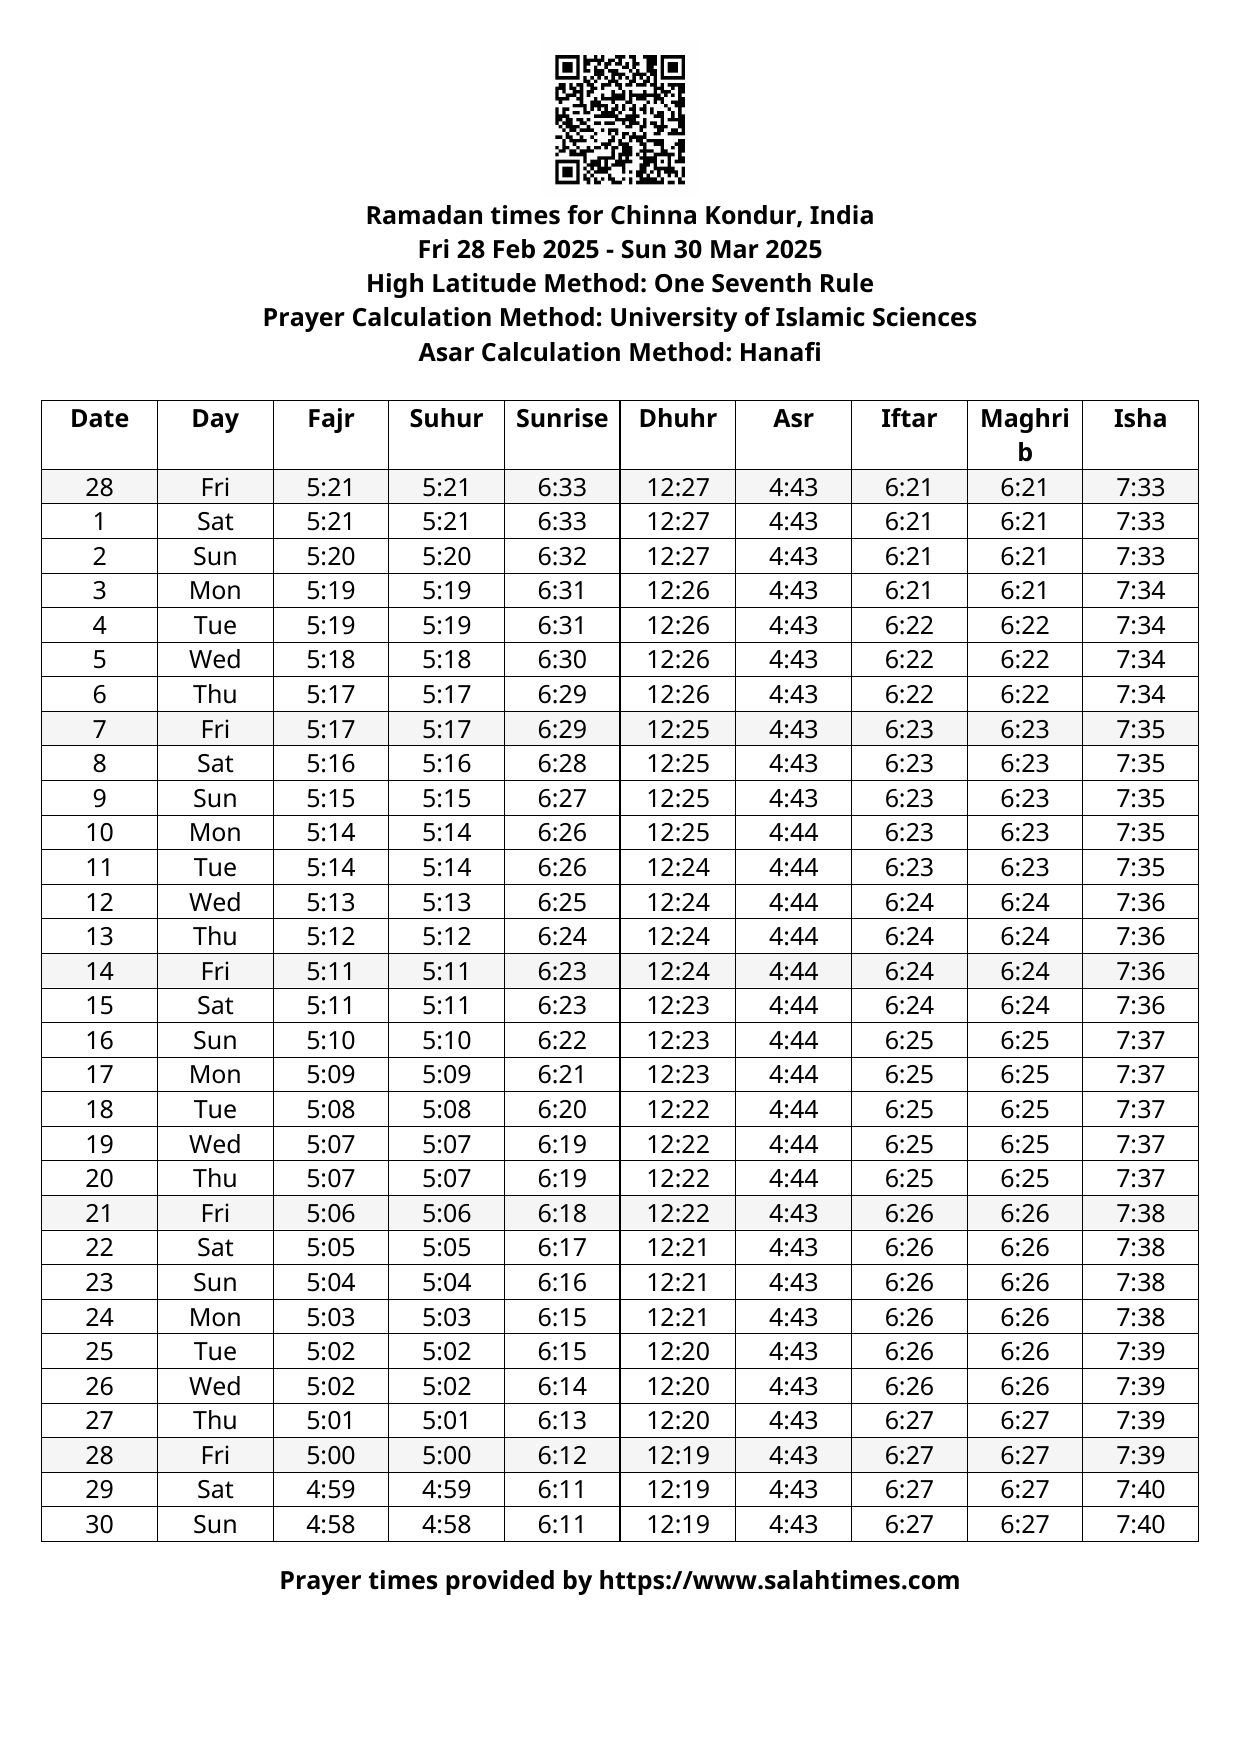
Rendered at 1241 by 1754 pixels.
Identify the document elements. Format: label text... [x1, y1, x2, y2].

table_cell 21 [42, 1196, 157, 1229]
table_cell 12:27 [621, 504, 735, 538]
table_cell Mon [158, 1058, 273, 1091]
table_cell 5:07 [389, 1127, 504, 1160]
table_cell 9 [42, 781, 157, 814]
table_cell 5:13 [274, 885, 388, 918]
table_header Iftar [852, 401, 967, 469]
table_header Maghrib [968, 401, 1082, 469]
table_cell 6:25 [852, 1092, 967, 1126]
table_cell 6:26 [968, 1300, 1082, 1333]
picture [542, 41, 699, 198]
table_cell Sun [158, 781, 273, 814]
table_cell 5:09 [274, 1058, 388, 1091]
table_cell 5:13 [389, 885, 504, 918]
table_cell 12:23 [621, 1058, 735, 1091]
table_cell 6:26 [968, 1231, 1082, 1264]
table_cell 6:22 [852, 677, 967, 711]
table_cell Fri [158, 470, 273, 503]
table_cell 6:11 [505, 1473, 619, 1506]
table_cell 6:22 [968, 677, 1082, 711]
table_header Dhuhr [621, 401, 735, 469]
table_cell 6:27 [968, 1507, 1082, 1541]
table_cell 7:35 [1083, 850, 1198, 884]
table_cell 6:22 [968, 643, 1082, 676]
table_cell 5:02 [389, 1334, 504, 1368]
table_cell 4:43 [736, 1334, 851, 1368]
table_cell 4:43 [736, 1507, 851, 1541]
table_cell Wed [158, 643, 273, 676]
table_cell 8 [42, 746, 157, 780]
table_cell 7:38 [1083, 1231, 1198, 1264]
table_cell 6:27 [968, 1473, 1082, 1506]
table_cell 12:24 [621, 919, 735, 953]
text Ramadan times for Chinna Kondur, India [42, 198, 1198, 232]
table_cell 5:03 [274, 1300, 388, 1333]
table_cell 5:16 [389, 746, 504, 780]
table_cell 28 [42, 470, 157, 503]
table_cell 6:26 [968, 1196, 1082, 1229]
table_cell 22 [42, 1231, 157, 1264]
table_cell 5:14 [389, 816, 504, 849]
table_cell 6:24 [968, 885, 1082, 918]
table_header Asr [736, 401, 851, 469]
table_cell 7:33 [1083, 504, 1198, 538]
table_cell 4:44 [736, 1127, 851, 1160]
table_cell Wed [158, 1369, 273, 1402]
table_cell 6:24 [505, 919, 619, 953]
table_cell 25 [42, 1334, 157, 1368]
table_cell 4:43 [736, 1473, 851, 1506]
table_cell 7:39 [1083, 1438, 1198, 1472]
table_cell 6:14 [505, 1369, 619, 1402]
table_cell 5:00 [274, 1438, 388, 1472]
table_cell 6:22 [852, 643, 967, 676]
table_cell 4 [42, 608, 157, 642]
table_cell 6:23 [968, 781, 1082, 814]
table_cell 7:34 [1083, 677, 1198, 711]
table_cell 5:06 [274, 1196, 388, 1229]
table_cell 12:24 [621, 954, 735, 987]
table_cell 5:02 [389, 1369, 504, 1402]
table_cell 12:26 [621, 677, 735, 711]
table_cell 7:40 [1083, 1473, 1198, 1506]
table_cell 6:30 [505, 643, 619, 676]
table_cell 2 [42, 539, 157, 572]
table_cell 28 [42, 1438, 157, 1472]
table_cell 4:43 [736, 574, 851, 607]
table_cell 7:38 [1083, 1300, 1198, 1333]
table_cell 6:23 [968, 850, 1082, 884]
table_cell 12:20 [621, 1404, 735, 1437]
table_cell 6:26 [852, 1196, 967, 1229]
table_cell 7:35 [1083, 746, 1198, 780]
table_cell 24 [42, 1300, 157, 1333]
table_cell 6:23 [968, 746, 1082, 780]
table_cell 6:25 [852, 1161, 967, 1195]
table_cell 18 [42, 1092, 157, 1126]
table_cell Sun [158, 1265, 273, 1299]
table_cell 5:19 [389, 574, 504, 607]
text Asar Calculation Method: Hanafi [42, 334, 1198, 368]
table_cell 5:15 [274, 781, 388, 814]
table_cell 4:44 [736, 919, 851, 953]
table_cell 4:44 [736, 1058, 851, 1091]
table_cell 6:25 [505, 885, 619, 918]
table_cell 6:27 [852, 1507, 967, 1541]
table_cell 14 [42, 954, 157, 987]
table_cell 12 [42, 885, 157, 918]
table_cell 4:43 [736, 1265, 851, 1299]
table_cell 6:17 [505, 1231, 619, 1264]
table_cell 12:26 [621, 574, 735, 607]
table_cell 4:43 [736, 504, 851, 538]
table_cell 1 [42, 504, 157, 538]
table_cell 7:36 [1083, 989, 1198, 1022]
table_cell 4:43 [736, 1196, 851, 1229]
table_cell 12:19 [621, 1473, 735, 1506]
table_cell Mon [158, 1300, 273, 1333]
table_cell 12:23 [621, 1023, 735, 1057]
table_cell 6:27 [505, 781, 619, 814]
table_cell 23 [42, 1265, 157, 1299]
text Fri 28 Feb 2025 - Sun 30 Mar 2025 [42, 232, 1198, 266]
table_cell 6:19 [505, 1127, 619, 1160]
table_cell 5:21 [389, 504, 504, 538]
table_cell 5:21 [389, 470, 504, 503]
table_cell Sun [158, 539, 273, 572]
table_cell Wed [158, 1127, 273, 1160]
table_cell 4:43 [736, 539, 851, 572]
table_cell 6:23 [505, 989, 619, 1022]
table_cell 6:33 [505, 504, 619, 538]
table_cell 4:43 [736, 712, 851, 745]
table_cell 4:58 [274, 1507, 388, 1541]
table_cell 6:24 [852, 885, 967, 918]
table_cell Fri [158, 712, 273, 745]
table_cell 12:26 [621, 643, 735, 676]
table_cell 6:24 [852, 989, 967, 1022]
table_cell 5:11 [274, 989, 388, 1022]
table_cell 5:07 [274, 1127, 388, 1160]
text Prayer times provided by https://www.salahtimes.com [42, 1563, 1198, 1597]
table_header Suhur [389, 401, 504, 469]
table_cell 12:25 [621, 816, 735, 849]
table_cell 5:21 [274, 470, 388, 503]
table_cell Fri [158, 1438, 273, 1472]
table_cell 6:21 [852, 574, 967, 607]
table_cell Tue [158, 608, 273, 642]
table_cell 4:43 [736, 781, 851, 814]
table_cell Thu [158, 1404, 273, 1437]
table_cell 6:25 [968, 1161, 1082, 1195]
table_cell 6 [42, 677, 157, 711]
table_header Fajr [274, 401, 388, 469]
table_cell 7:34 [1083, 643, 1198, 676]
table_cell 4:59 [389, 1473, 504, 1506]
table_cell 12:25 [621, 746, 735, 780]
table_cell 12:21 [621, 1300, 735, 1333]
table_cell 5:05 [389, 1231, 504, 1264]
table_cell 7:34 [1083, 574, 1198, 607]
table_cell Mon [158, 816, 273, 849]
table_cell 6:26 [505, 850, 619, 884]
table_cell 7:39 [1083, 1369, 1198, 1402]
table_cell 6:25 [968, 1092, 1082, 1126]
table_cell 6:26 [968, 1369, 1082, 1402]
table_cell 6:19 [505, 1161, 619, 1195]
table_cell 4:43 [736, 677, 851, 711]
table_cell Sat [158, 746, 273, 780]
table_cell Sun [158, 1507, 273, 1541]
table_cell 12:22 [621, 1127, 735, 1160]
table_cell 4:44 [736, 1092, 851, 1126]
table_cell 6:26 [852, 1369, 967, 1402]
text Prayer Calculation Method: University of Islamic Sciences [42, 300, 1198, 334]
table_cell 4:43 [736, 643, 851, 676]
table_cell 6:23 [852, 746, 967, 780]
table_cell 5:20 [389, 539, 504, 572]
table_cell 4:44 [736, 989, 851, 1022]
table_cell 7 [42, 712, 157, 745]
table_header Sunrise [505, 401, 619, 469]
table_cell 6:15 [505, 1334, 619, 1368]
table_cell 12:20 [621, 1369, 735, 1402]
table_cell 6:23 [852, 712, 967, 745]
table_cell 6:13 [505, 1404, 619, 1437]
table_cell 7:36 [1083, 885, 1198, 918]
table_cell 5:09 [389, 1058, 504, 1091]
table_cell Sat [158, 1473, 273, 1506]
table_cell 5:08 [389, 1092, 504, 1126]
table_cell 5:16 [274, 746, 388, 780]
table_cell 5 [42, 643, 157, 676]
table_cell 12:22 [621, 1161, 735, 1195]
table_cell 6:32 [505, 539, 619, 572]
table_cell Sun [158, 1023, 273, 1057]
table_header Day [158, 401, 273, 469]
table_cell 6:23 [852, 850, 967, 884]
table_cell 5:17 [274, 677, 388, 711]
table_cell 6:21 [968, 574, 1082, 607]
table_cell Fri [158, 1196, 273, 1229]
table_cell 5:07 [389, 1161, 504, 1195]
table_cell 12:27 [621, 470, 735, 503]
table_cell Mon [158, 574, 273, 607]
table_cell 12:23 [621, 989, 735, 1022]
table_cell 6:31 [505, 574, 619, 607]
table_cell 12:24 [621, 885, 735, 918]
table_cell 7:37 [1083, 1023, 1198, 1057]
table_cell 6:23 [968, 712, 1082, 745]
table_cell 15 [42, 989, 157, 1022]
table_cell 7:37 [1083, 1058, 1198, 1091]
table_cell 6:26 [505, 816, 619, 849]
table_header Isha [1083, 401, 1198, 469]
table_cell 13 [42, 919, 157, 953]
table_cell 5:14 [274, 816, 388, 849]
table_cell 6:25 [852, 1023, 967, 1057]
table_cell 5:01 [274, 1404, 388, 1437]
table_cell 12:22 [621, 1196, 735, 1229]
table_cell 5:00 [389, 1438, 504, 1472]
table_cell 12:20 [621, 1334, 735, 1368]
table_cell 16 [42, 1023, 157, 1057]
table_cell 5:17 [389, 677, 504, 711]
table_cell 6:21 [852, 470, 967, 503]
table_cell 7:39 [1083, 1404, 1198, 1437]
table_cell 6:27 [852, 1404, 967, 1437]
table_cell 5:04 [389, 1265, 504, 1299]
table_cell 5:14 [389, 850, 504, 884]
table_cell 7:36 [1083, 919, 1198, 953]
table_cell 5:02 [274, 1334, 388, 1368]
table_cell 4:58 [389, 1507, 504, 1541]
table_cell 6:21 [852, 504, 967, 538]
table_cell 5:12 [389, 919, 504, 953]
table_cell 6:24 [852, 954, 967, 987]
table_cell 6:33 [505, 470, 619, 503]
table_cell 5:08 [274, 1092, 388, 1126]
table_cell 7:34 [1083, 608, 1198, 642]
table_cell 6:27 [852, 1473, 967, 1506]
table_cell 29 [42, 1473, 157, 1506]
table_cell Tue [158, 1092, 273, 1126]
table_cell Fri [158, 954, 273, 987]
table_cell 7:36 [1083, 954, 1198, 987]
table_cell 6:23 [968, 816, 1082, 849]
text High Latitude Method: One Seventh Rule [42, 266, 1198, 300]
table_cell 5:10 [389, 1023, 504, 1057]
table_cell 6:24 [968, 919, 1082, 953]
table_cell 4:44 [736, 1161, 851, 1195]
table_cell 27 [42, 1404, 157, 1437]
table_cell 7:35 [1083, 712, 1198, 745]
table_cell Sat [158, 504, 273, 538]
table_cell 6:27 [968, 1438, 1082, 1472]
table_cell 6:22 [968, 608, 1082, 642]
table_cell 5:11 [389, 989, 504, 1022]
table_cell 5:11 [389, 954, 504, 987]
table_cell 5:20 [274, 539, 388, 572]
table_cell 6:24 [968, 989, 1082, 1022]
table_cell 12:25 [621, 712, 735, 745]
table_cell 5:03 [389, 1300, 504, 1333]
table_cell 6:26 [852, 1334, 967, 1368]
table_cell 7:37 [1083, 1092, 1198, 1126]
table_cell 6:26 [852, 1231, 967, 1264]
table_cell 7:37 [1083, 1127, 1198, 1160]
table_cell 7:33 [1083, 470, 1198, 503]
table_cell 7:38 [1083, 1265, 1198, 1299]
table_cell 6:26 [968, 1265, 1082, 1299]
table_cell 7:40 [1083, 1507, 1198, 1541]
table_cell 5:19 [389, 608, 504, 642]
table_cell 5:04 [274, 1265, 388, 1299]
table_cell 26 [42, 1369, 157, 1402]
table_cell 4:43 [736, 470, 851, 503]
table_cell 5:18 [389, 643, 504, 676]
table_cell 5:14 [274, 850, 388, 884]
table_cell 6:25 [968, 1058, 1082, 1091]
table_cell 12:27 [621, 539, 735, 572]
table_cell 4:44 [736, 954, 851, 987]
table_cell 7:39 [1083, 1334, 1198, 1368]
table_cell 6:27 [968, 1404, 1082, 1437]
table_cell 12:25 [621, 781, 735, 814]
table_cell 6:25 [852, 1058, 967, 1091]
table_cell 4:44 [736, 816, 851, 849]
table_cell 11 [42, 850, 157, 884]
table_cell 4:43 [736, 1404, 851, 1437]
table_cell 6:25 [852, 1127, 967, 1160]
table_cell 6:28 [505, 746, 619, 780]
table_cell 7:33 [1083, 539, 1198, 572]
table_cell 5:02 [274, 1369, 388, 1402]
table_cell 6:21 [968, 470, 1082, 503]
table_cell 6:20 [505, 1092, 619, 1126]
table_cell 6:21 [505, 1058, 619, 1091]
table_cell 6:21 [852, 539, 967, 572]
table_cell 6:25 [968, 1127, 1082, 1160]
table_cell Sat [158, 989, 273, 1022]
table_cell 5:17 [274, 712, 388, 745]
table_cell 6:23 [852, 781, 967, 814]
table_cell 4:43 [736, 1438, 851, 1472]
table_cell 6:23 [852, 816, 967, 849]
table_cell 5:18 [274, 643, 388, 676]
table_cell 6:26 [852, 1300, 967, 1333]
table_cell 30 [42, 1507, 157, 1541]
table_cell 3 [42, 574, 157, 607]
table_cell 6:15 [505, 1300, 619, 1333]
table_cell 12:22 [621, 1092, 735, 1126]
table_cell 6:31 [505, 608, 619, 642]
table_cell 6:21 [968, 504, 1082, 538]
table_cell 12:19 [621, 1507, 735, 1541]
table_cell 17 [42, 1058, 157, 1091]
table_cell Wed [158, 885, 273, 918]
table_cell 6:22 [852, 608, 967, 642]
table_cell 12:21 [621, 1231, 735, 1264]
table_cell Thu [158, 1161, 273, 1195]
table_cell 10 [42, 816, 157, 849]
table_cell 6:22 [505, 1023, 619, 1057]
table_cell 7:35 [1083, 816, 1198, 849]
table_cell 6:27 [852, 1438, 967, 1472]
table_cell 5:07 [274, 1161, 388, 1195]
table_cell 7:35 [1083, 781, 1198, 814]
table_header Date [42, 401, 157, 469]
table_cell 6:11 [505, 1507, 619, 1541]
table_cell 5:06 [389, 1196, 504, 1229]
table_cell 4:43 [736, 608, 851, 642]
table_cell 4:43 [736, 1300, 851, 1333]
table_cell 4:44 [736, 1023, 851, 1057]
table_cell 5:17 [389, 712, 504, 745]
table_cell 5:15 [389, 781, 504, 814]
table_cell 5:05 [274, 1231, 388, 1264]
table_cell 6:24 [852, 919, 967, 953]
table_cell 12:19 [621, 1438, 735, 1472]
table_cell 6:29 [505, 677, 619, 711]
table_cell Tue [158, 850, 273, 884]
table_cell 19 [42, 1127, 157, 1160]
table_cell Thu [158, 677, 273, 711]
table_cell 6:29 [505, 712, 619, 745]
table_cell 6:24 [968, 954, 1082, 987]
table_cell 5:01 [389, 1404, 504, 1437]
table_cell 5:12 [274, 919, 388, 953]
table_cell 6:16 [505, 1265, 619, 1299]
table_cell 6:26 [968, 1334, 1082, 1368]
table_cell 12:26 [621, 608, 735, 642]
table_cell 4:43 [736, 1369, 851, 1402]
table_cell Thu [158, 919, 273, 953]
table_cell 4:43 [736, 1231, 851, 1264]
table_cell 6:25 [968, 1023, 1082, 1057]
table_cell 6:18 [505, 1196, 619, 1229]
table_cell 5:21 [274, 504, 388, 538]
table_cell 4:43 [736, 746, 851, 780]
table_cell Sat [158, 1231, 273, 1264]
table_cell 7:38 [1083, 1196, 1198, 1229]
table_cell 7:37 [1083, 1161, 1198, 1195]
table_cell 12:21 [621, 1265, 735, 1299]
table_cell 6:12 [505, 1438, 619, 1472]
table_cell 5:19 [274, 608, 388, 642]
table_cell 6:21 [968, 539, 1082, 572]
table_cell 4:59 [274, 1473, 388, 1506]
table_cell 5:11 [274, 954, 388, 987]
table_cell 12:24 [621, 850, 735, 884]
table_cell 6:26 [852, 1265, 967, 1299]
table_cell 20 [42, 1161, 157, 1195]
table_cell 5:19 [274, 574, 388, 607]
table_cell 4:44 [736, 885, 851, 918]
table_cell Tue [158, 1334, 273, 1368]
table_cell 4:44 [736, 850, 851, 884]
table_cell 6:23 [505, 954, 619, 987]
table_cell 5:10 [274, 1023, 388, 1057]
